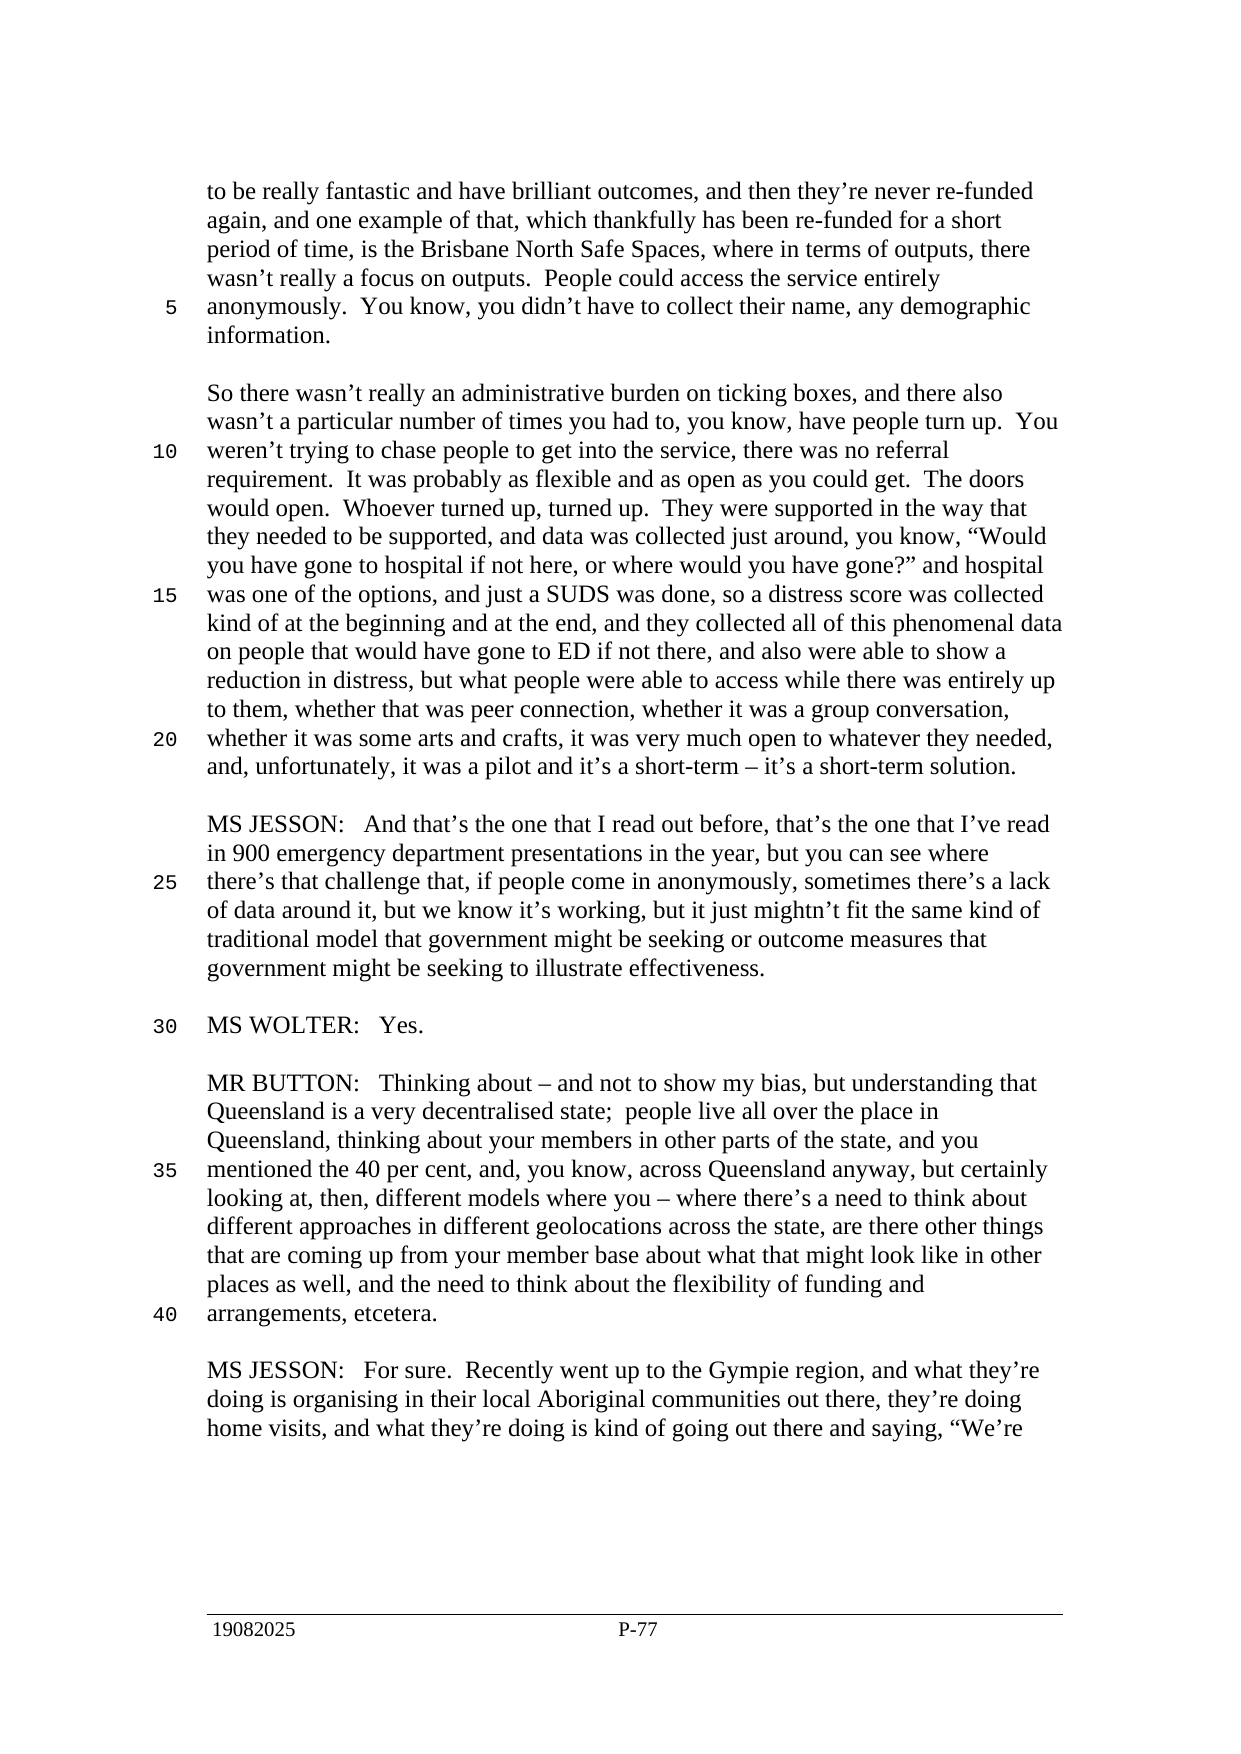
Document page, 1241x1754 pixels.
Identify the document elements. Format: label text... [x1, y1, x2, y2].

text MS WOLTER: Yes. [207, 1010, 1063, 1039]
text So there wasn’t really an administrative burden on ticking boxes, and there also wasn’t a particular number of times you had to, you know, have people turn up. You weren’t trying to chase people to get into the service, there was no referral requirement. It was probably as flexible and as open as you could get. The doors would open. Whoever turned up, turned up. They were supported in the way that they needed to be supported, and data was collected just around, you know, “Would you have gone to hospital if not here, or where would you have gone?” and hospital was one of the options, and just a SUDS was done, so a distress score was collected kind of at the beginning and at the end, and they collected all of this phenomenal data on people that would have gone to ED if not there, and also were able to show a reduction in distress, but what people were able to access while there was entirely up to them, whether that was peer connection, whether it was a group conversation, whether it was some arts and crafts, it was very much open to whatever they needed, and, unfortunately, it was a pilot and it’s a short-term – it’s a short-term solution. [207, 378, 1063, 780]
text MS JESSON: And that’s the one that I read out before, that’s the one that I’ve read in 900 emergency department presentations in the year, but you can see where there’s that challenge that, if people come in anonymously, sometimes there’s a lack of data around it, but we know it’s working, but it just mightn’t fit the same kind of traditional model that government might be seeking or outcome measures that government might be seeking to illustrate effectiveness. [207, 809, 1063, 981]
text MS JESSON: For sure. Recently went up to the Gympie region, and what they’re doing is organising in their local Aboriginal communities out there, they’re doing home visits, and what they’re doing is kind of going out there and saying, “We’re [207, 1355, 1063, 1441]
text MR BUTTON: Thinking about – and not to show my bias, but understanding that Queensland is a very decentralised state; people live all over the place in Queensland, thinking about your members in other parts of the state, and you mentioned the 40 per cent, and, you know, across Queensland anyway, but certainly looking at, then, different models where you – where there’s a need to think about different approaches in different geolocations across the state, are there other things that are coming up from your member base about what that might look like in other places as well, and the need to think about the flexibility of funding and arrangements, etcetera. [207, 1068, 1063, 1326]
text to be really fantastic and have brilliant outcomes, and then they’re never re-funded again, and one example of that, which thankfully has been re-funded for a short period of time, is the Brisbane North Safe Spaces, where in terms of outputs, there wasn’t really a focus on outputs. People could access the service entirely anonymously. You know, you didn’t have to collect their name, any demographic information. [207, 176, 1063, 349]
